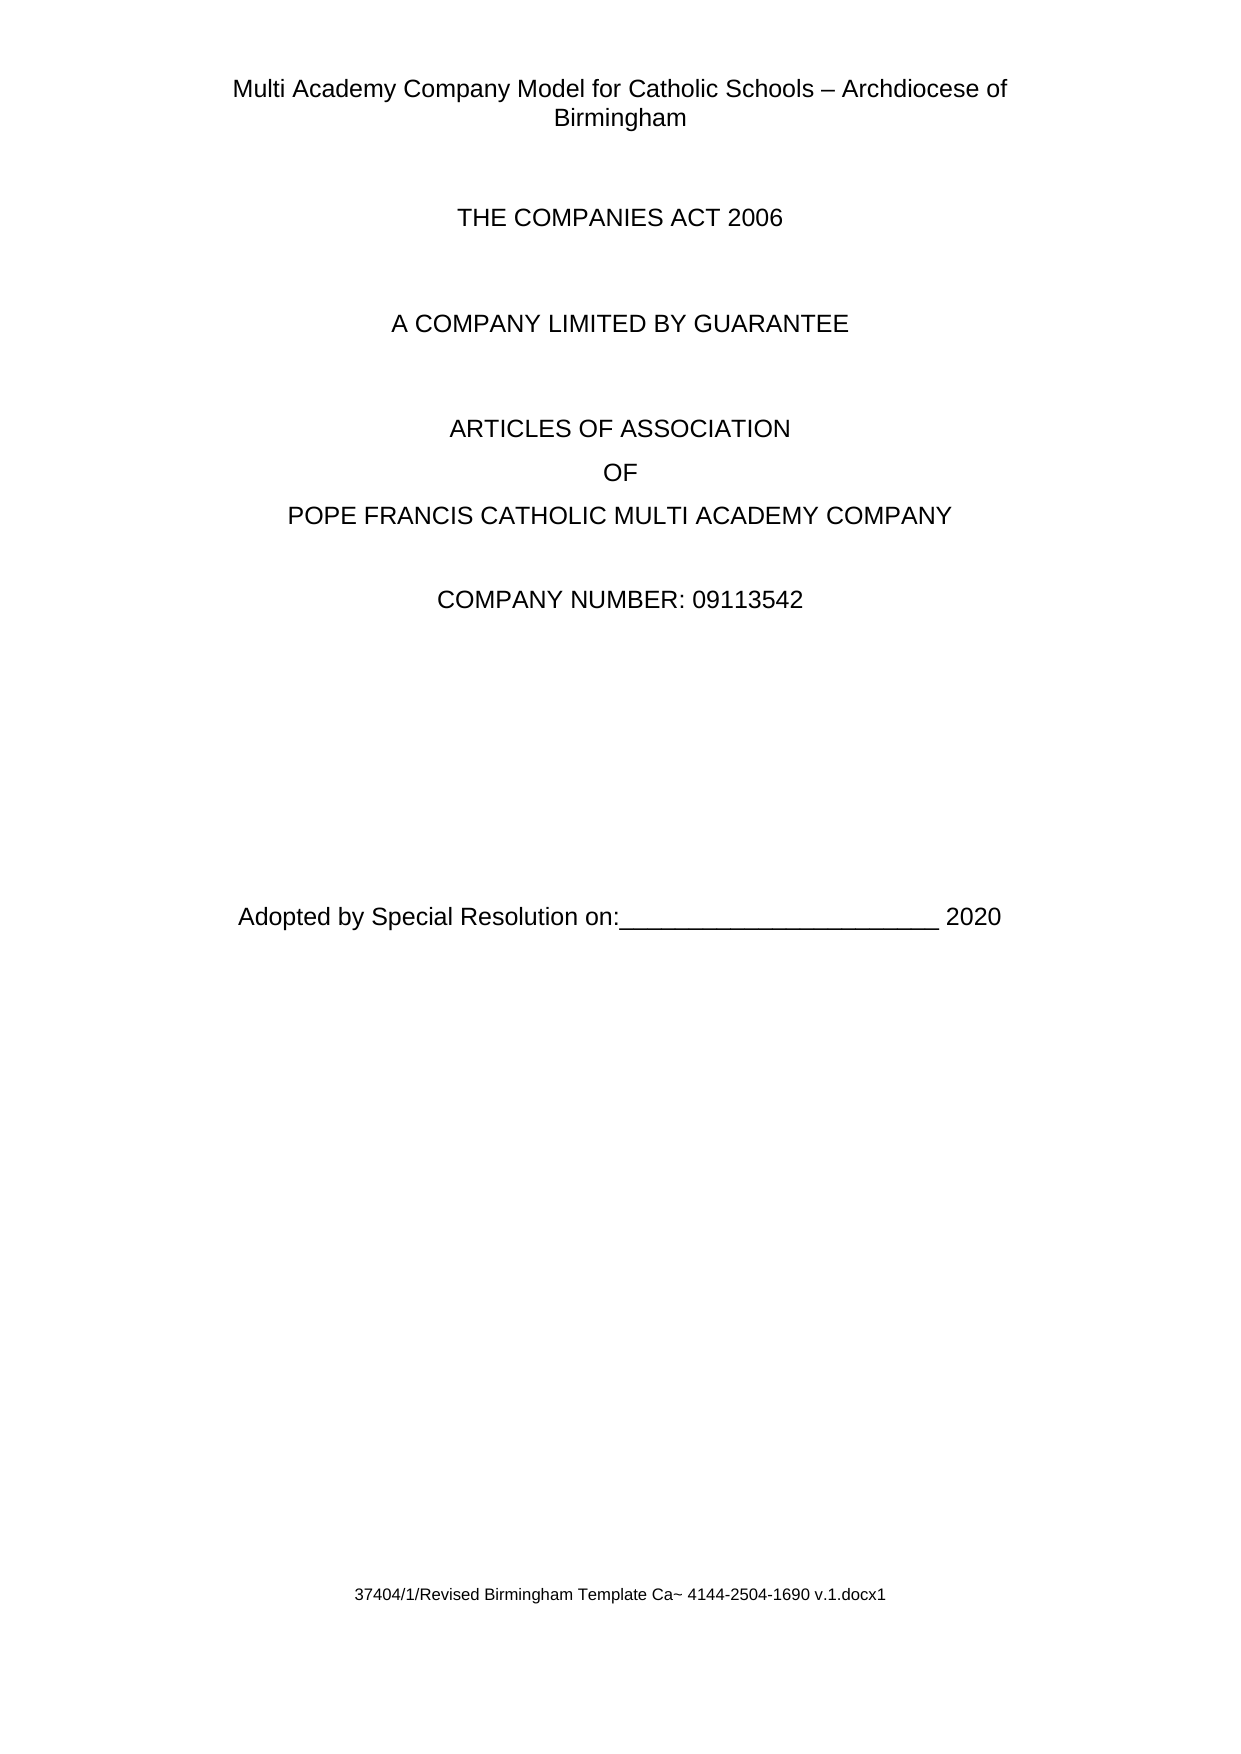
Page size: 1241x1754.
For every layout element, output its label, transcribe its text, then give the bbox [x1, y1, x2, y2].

text OF [187, 457, 1053, 486]
text A COMPANY LIMITED BY GUARANTEE [187, 309, 1053, 337]
text POPE FRANCIS CATHOLIC MULTI ACADEMY COMPANY [187, 501, 1053, 529]
text THE COMPANIES ACT 2006 [187, 203, 1053, 232]
text COMPANY NUMBER: 09113542 [187, 585, 1053, 614]
text ARTICLES OF ASSOCIATION [187, 414, 1053, 443]
text Adopted by Special Resolution on:_______________________ 2020 [187, 902, 1053, 931]
